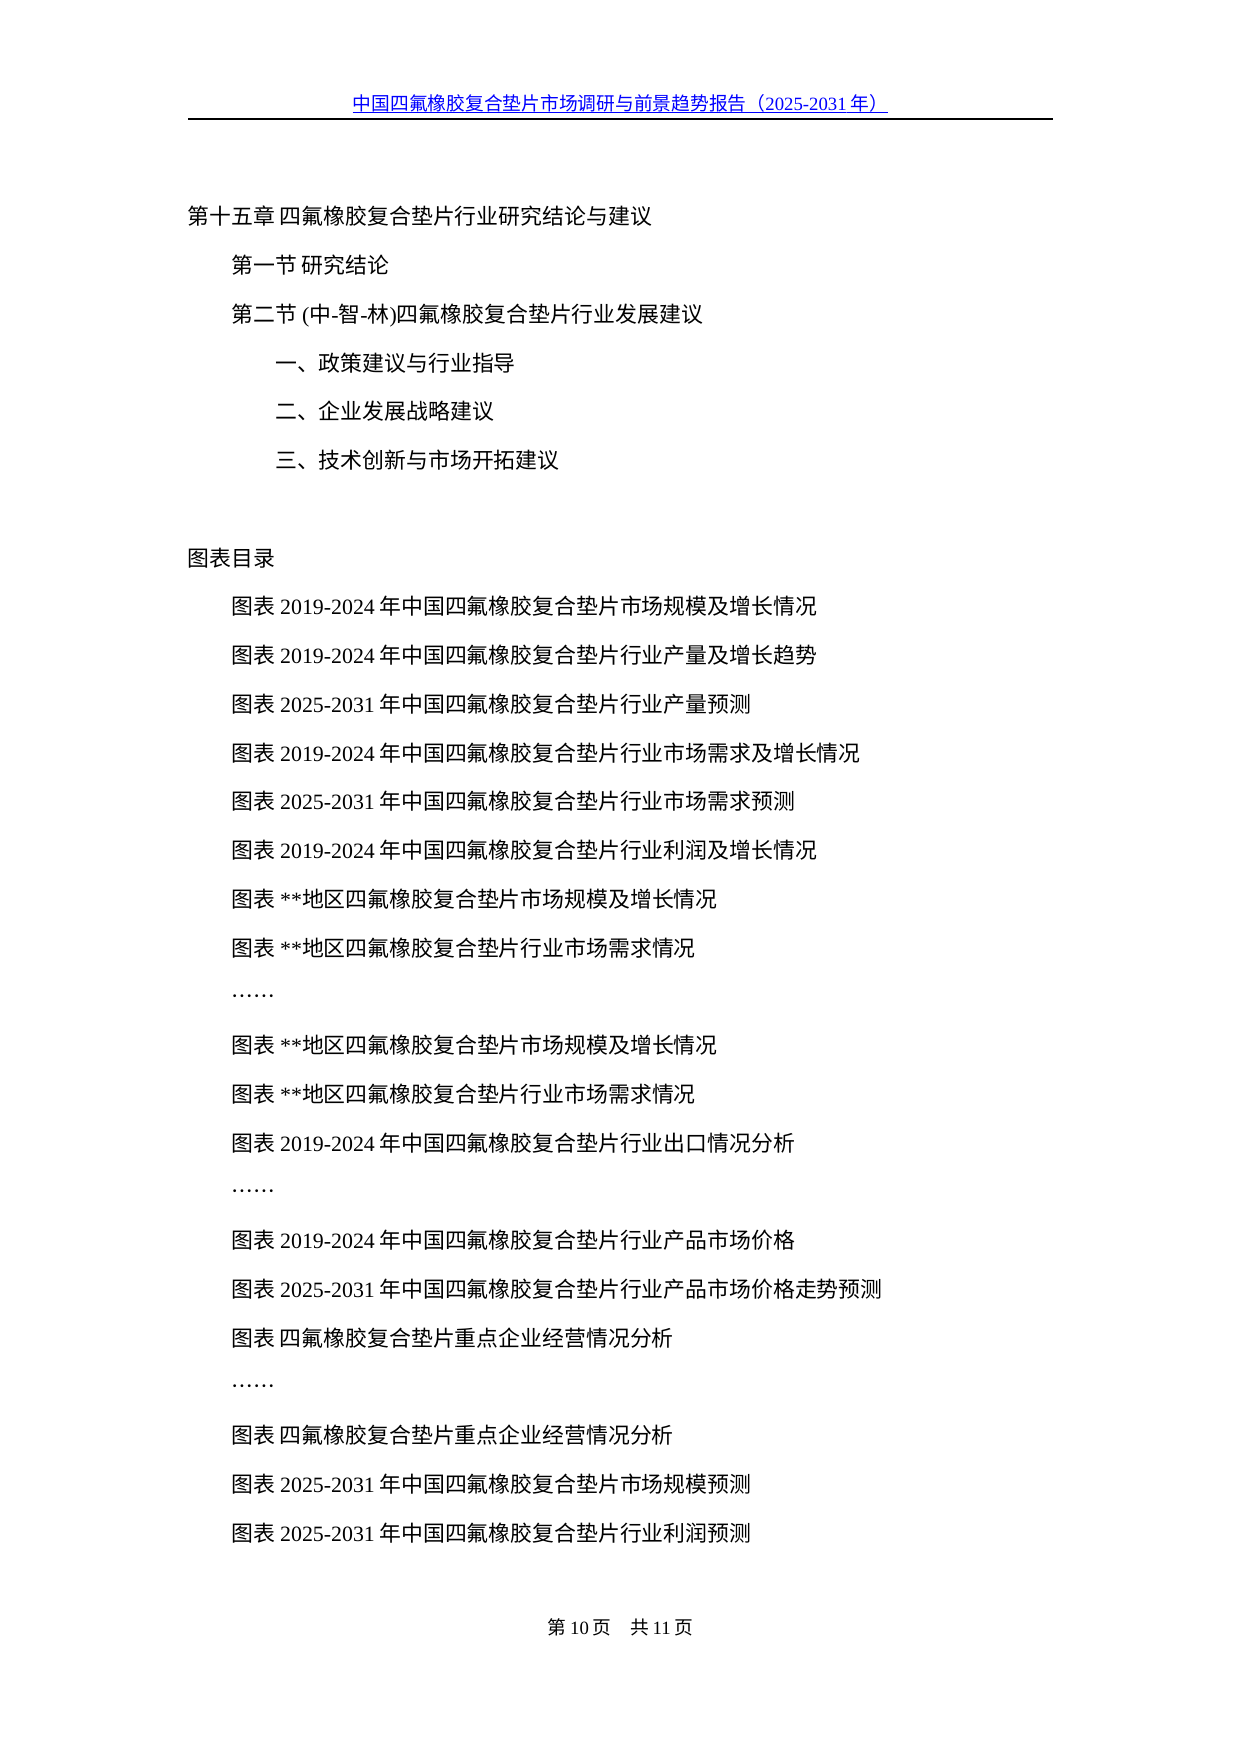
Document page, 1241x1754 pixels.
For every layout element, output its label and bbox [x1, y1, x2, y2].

text [187, 150, 1053, 1548]
